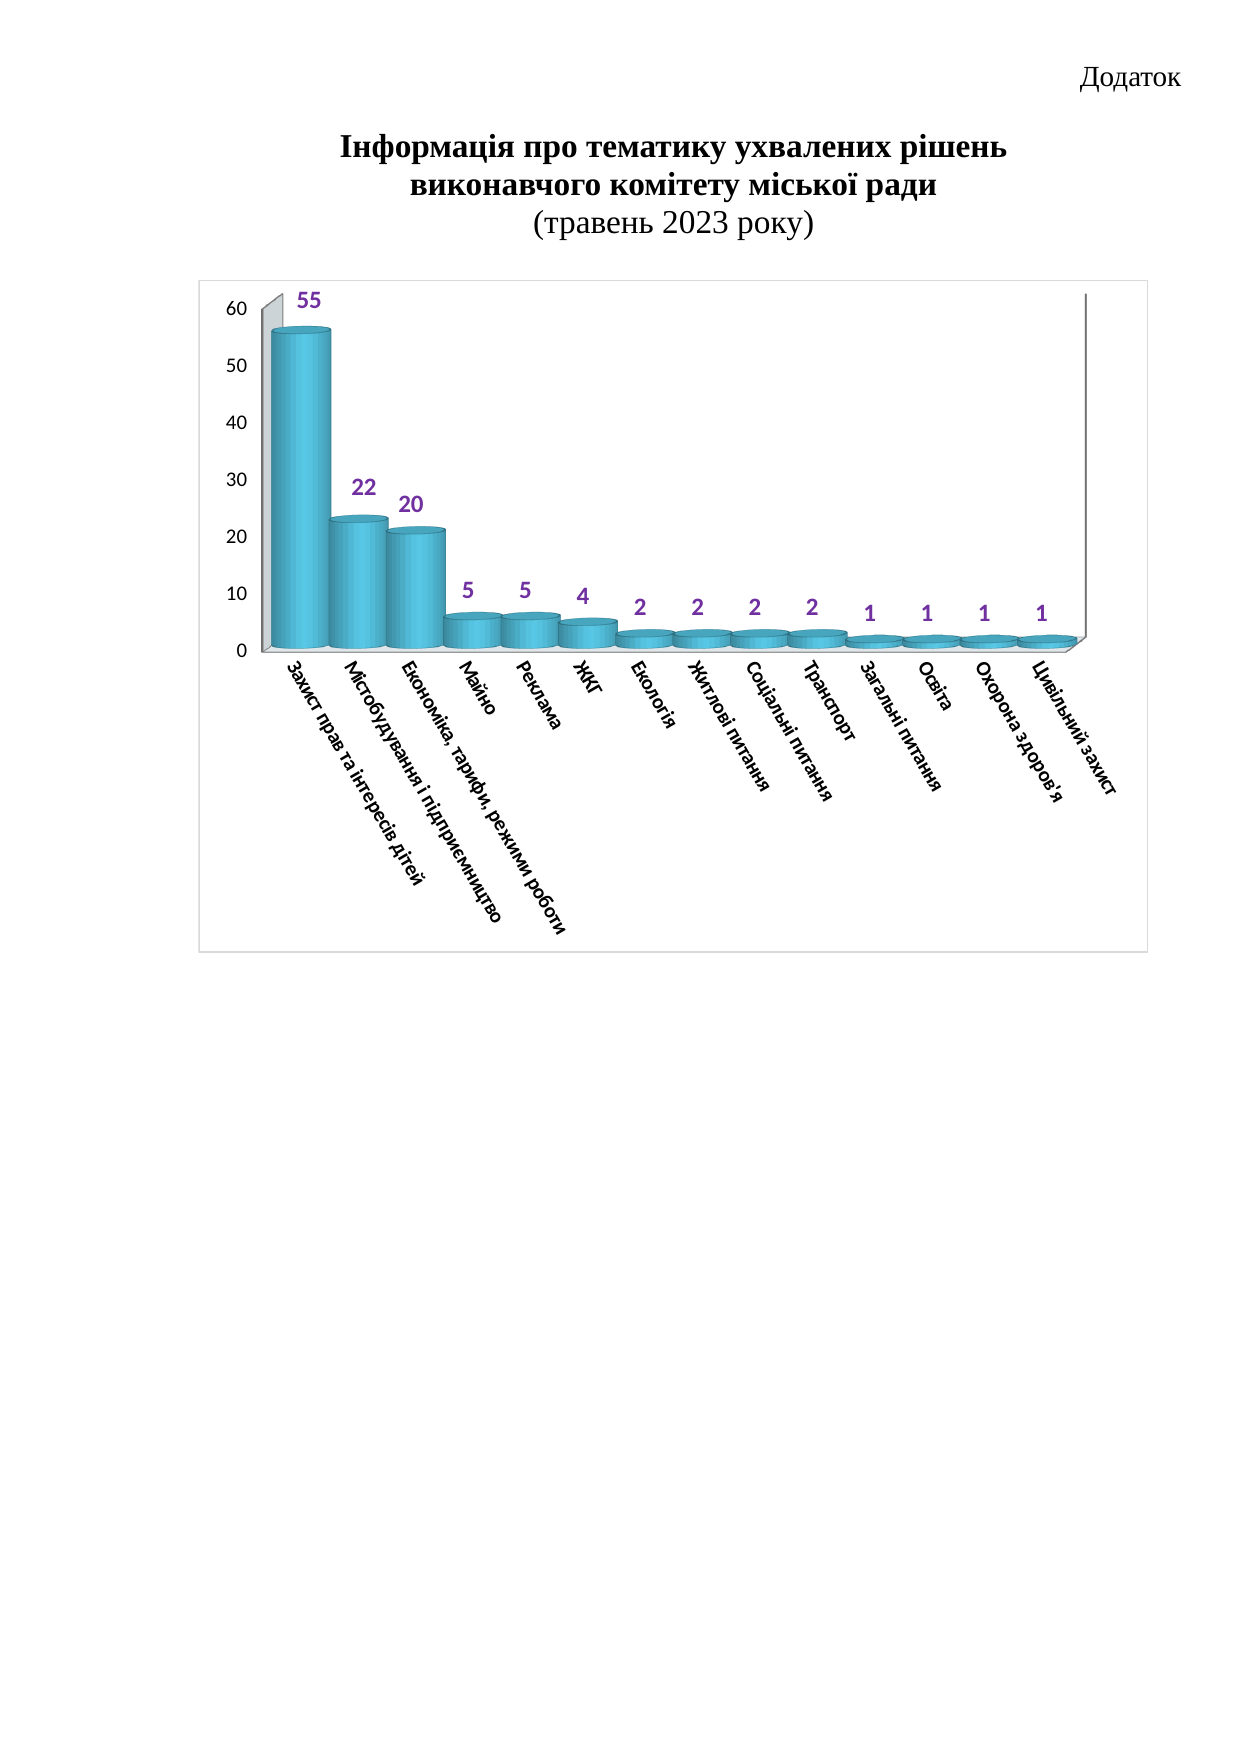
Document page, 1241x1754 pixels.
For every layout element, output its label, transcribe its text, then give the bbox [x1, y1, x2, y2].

text Додаток [165, 59, 1181, 93]
text Інформація про тематику ухвалених рішень [165, 126, 1181, 164]
text виконавчого комітету міської ради [165, 164, 1181, 203]
text (травень 2023 року) [165, 203, 1181, 241]
